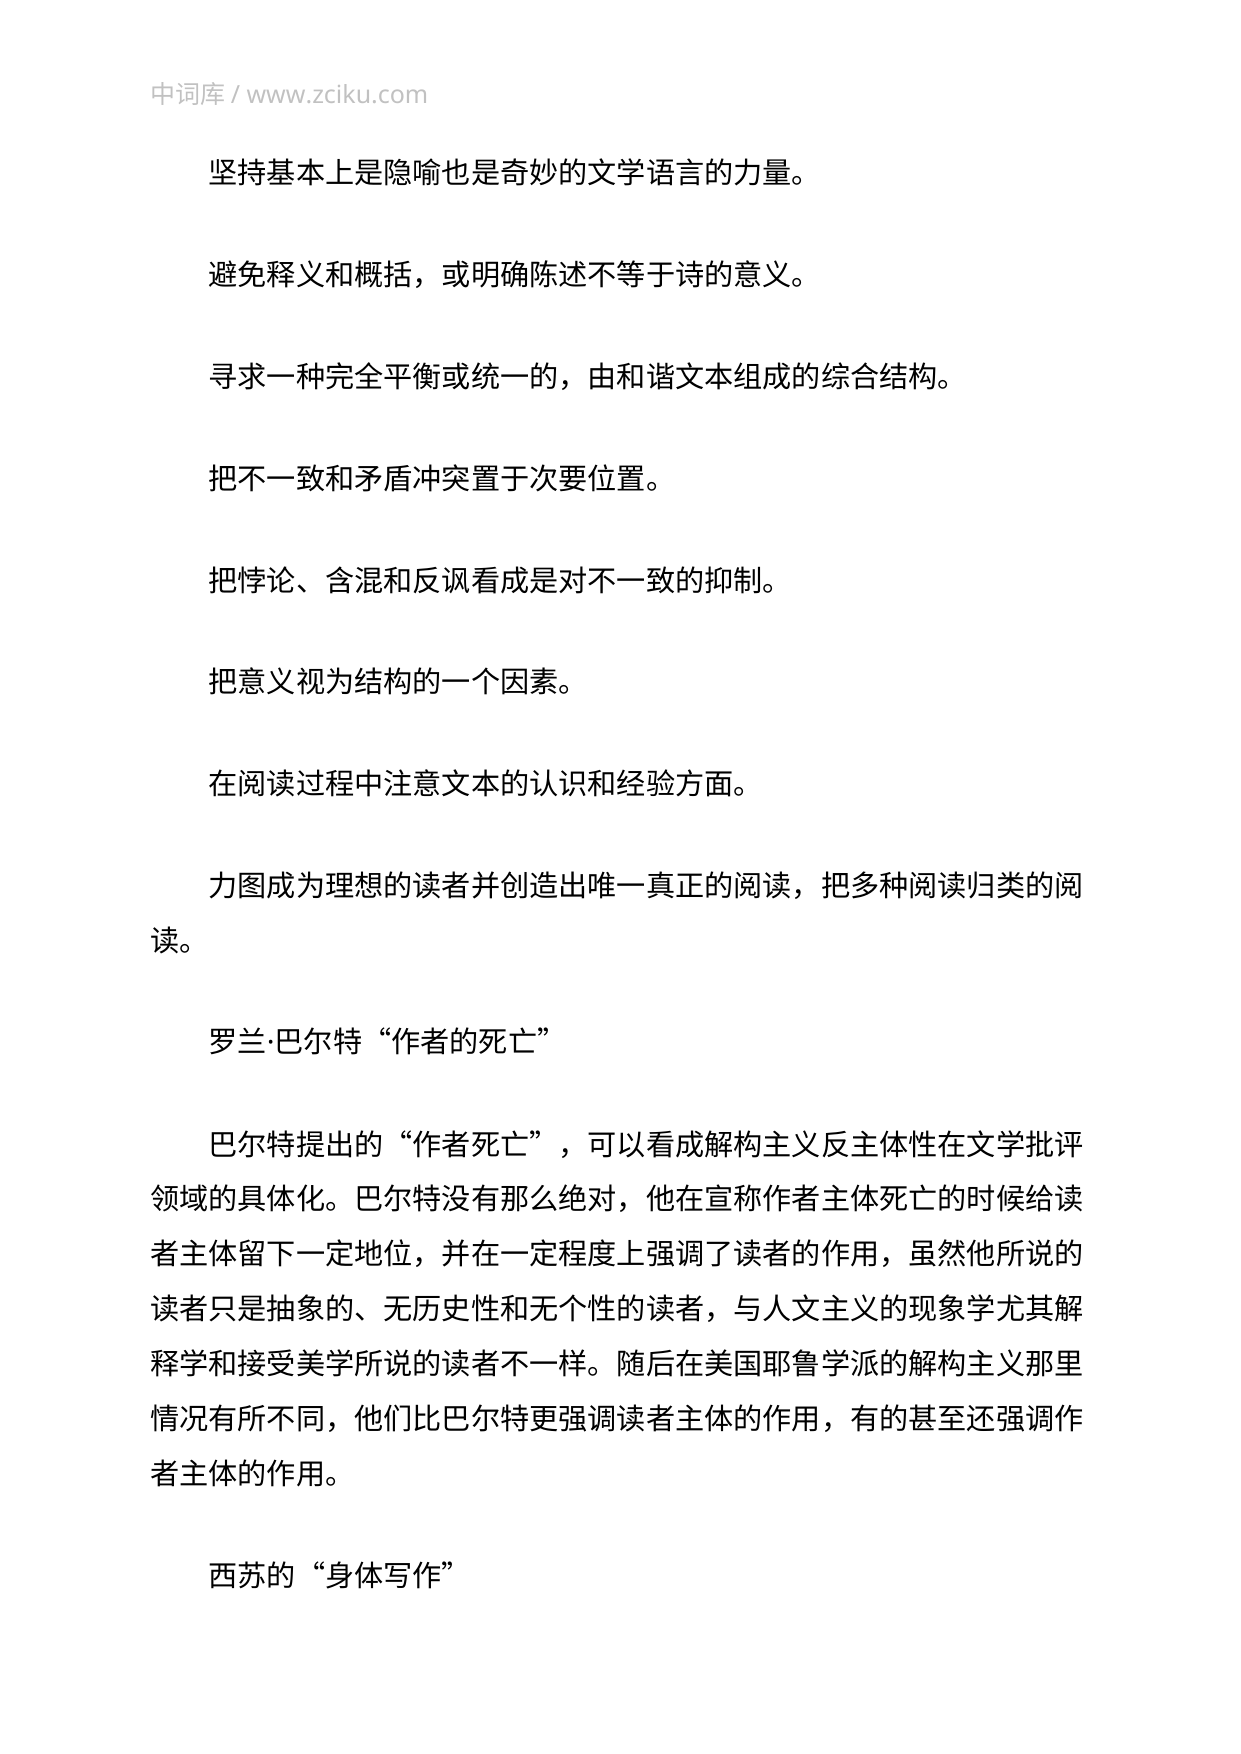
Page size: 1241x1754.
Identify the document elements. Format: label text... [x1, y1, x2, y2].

text 把悖论、含混和反讽看成是对不一致的抑制。 [150, 557, 1090, 599]
text 避免释义和概括，或明确陈述不等于诗的意义。 [150, 252, 1090, 294]
text 罗兰·巴尔特“作者的死亡” [150, 1019, 1090, 1061]
text 把不一致和矛盾冲突置于次要位置。 [150, 455, 1090, 498]
text 巴尔特提出的“作者死亡”，可以看成解构主义反主体性在文学批评领域的具体化。巴尔特没有那么绝对，他在宣称作者主体死亡的时候给读者主体留下一定地位，并在一定程度上强调了读者的作用，虽然他所说的读者只是抽象的、无历史性和无个性的读者，与人文主义的现象学尤其解释学和接受美学所说的读者不一样。随后在美国耶鲁学派的解构主义那里情况有所不同，他们比巴尔特更强调读者主体的作用，有的甚至还强调作者主体的作用。 [150, 1121, 1090, 1493]
text 在阅读过程中注意文本的认识和经验方面。 [150, 761, 1090, 803]
text 坚持基本上是隐喻也是奇妙的文学语言的力量。 [150, 150, 1090, 192]
text 寻求一种完全平衡或统一的，由和谐文本组成的综合结构。 [150, 353, 1090, 396]
text 西苏的“身体写作” [150, 1552, 1090, 1594]
text 把意义视为结构的一个因素。 [150, 659, 1090, 701]
text 力图成为理想的读者并创造出唯一真正的阅读，把多种阅读归类的阅读。 [150, 862, 1090, 959]
